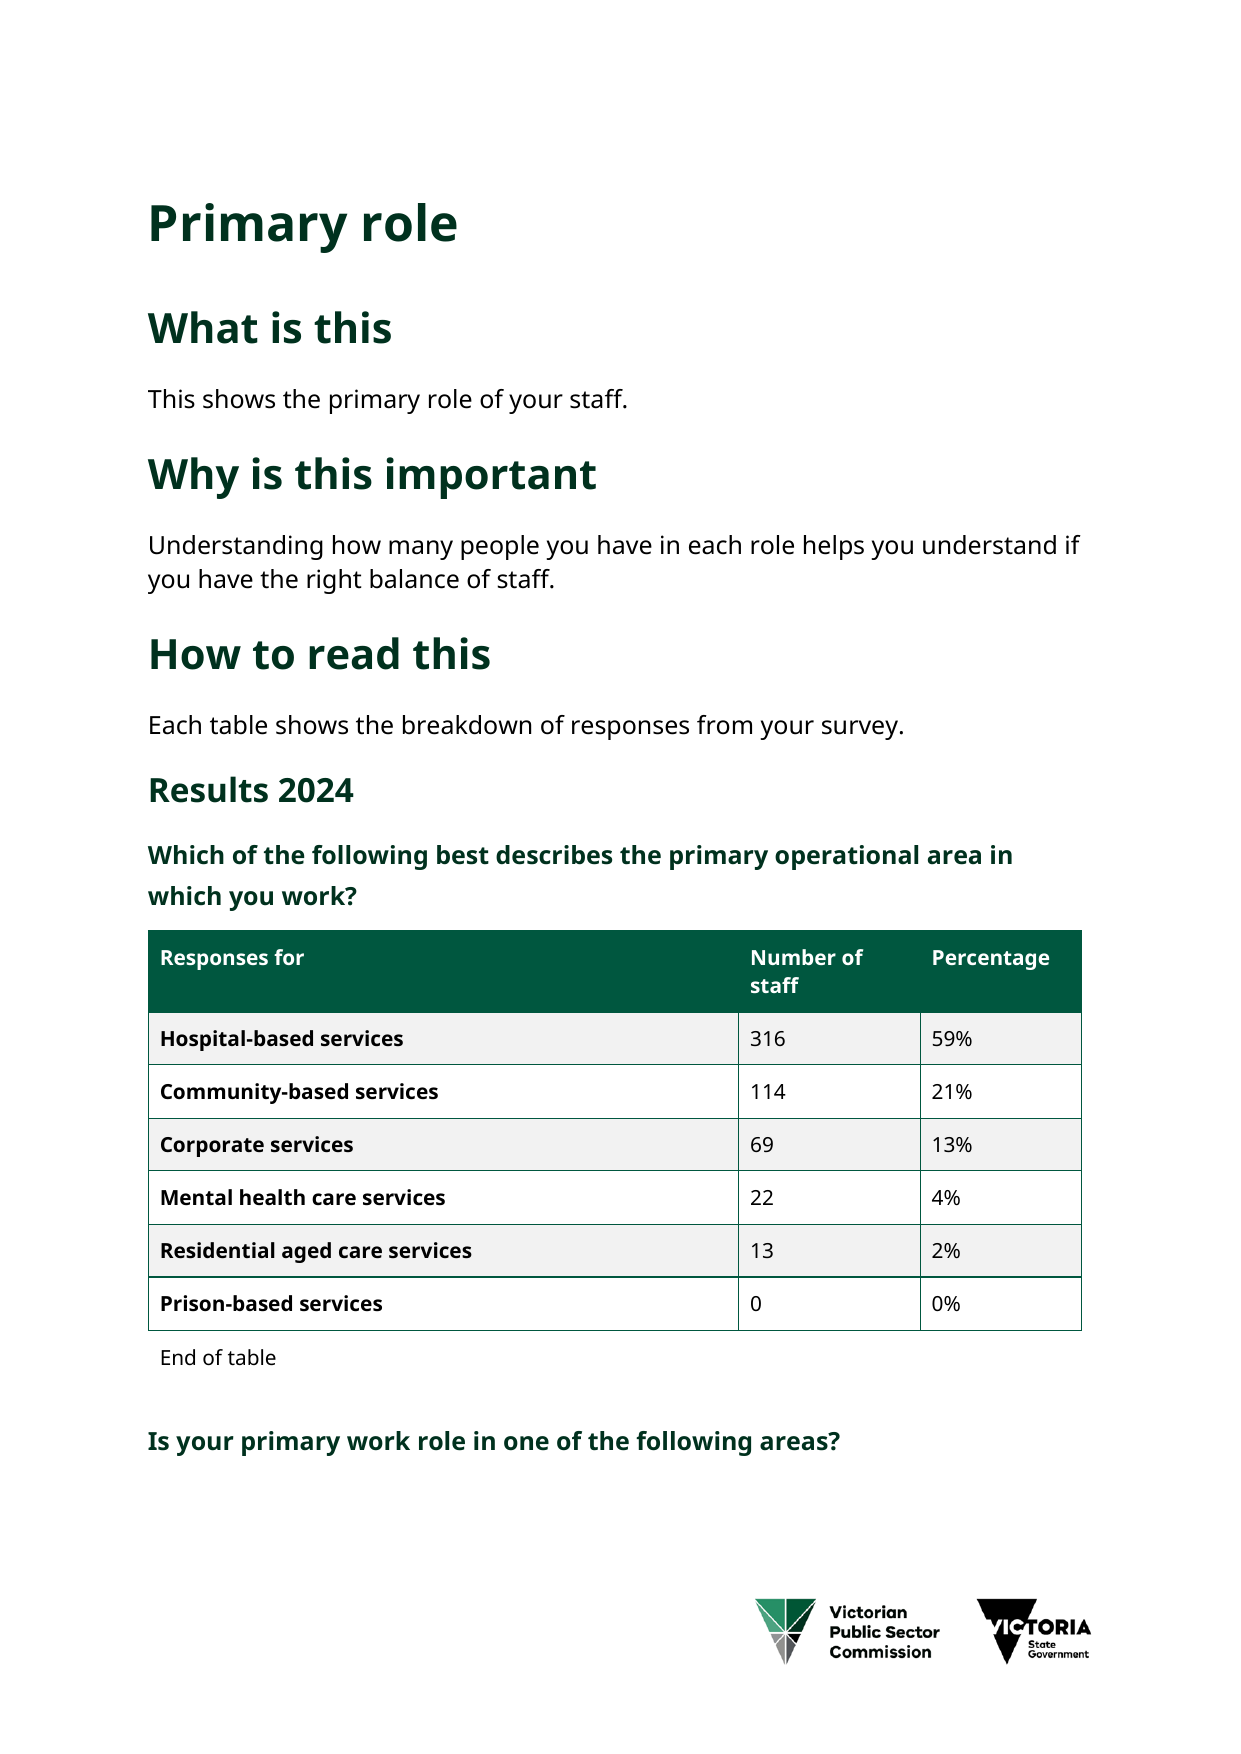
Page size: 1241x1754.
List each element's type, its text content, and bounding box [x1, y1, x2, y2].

text Each table shows the breakdown of responses from your survey. [148, 707, 1092, 741]
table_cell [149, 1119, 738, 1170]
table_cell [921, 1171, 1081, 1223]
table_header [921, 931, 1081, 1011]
subtitle Which of the following best describes the primary operational area in which you work? [148, 837, 1092, 912]
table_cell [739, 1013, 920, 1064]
text This shows the primary role of your staff. [148, 381, 1092, 415]
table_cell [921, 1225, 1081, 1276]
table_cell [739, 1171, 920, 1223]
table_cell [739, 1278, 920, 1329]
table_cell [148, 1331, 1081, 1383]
subtitle Primary role [148, 188, 1092, 256]
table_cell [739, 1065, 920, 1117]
subtitle What is this [148, 299, 1092, 355]
text Understanding how many people you have in each role helps you understand if you have the right balance of staff. [148, 527, 1092, 595]
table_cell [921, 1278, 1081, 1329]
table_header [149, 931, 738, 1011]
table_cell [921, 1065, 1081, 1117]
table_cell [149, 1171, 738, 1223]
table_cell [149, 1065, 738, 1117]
picture [754, 1598, 1093, 1666]
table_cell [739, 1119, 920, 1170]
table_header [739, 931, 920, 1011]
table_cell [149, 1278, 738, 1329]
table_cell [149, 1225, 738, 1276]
subtitle Is your primary work role in one of the following areas? [148, 1424, 1092, 1458]
subtitle Why is this important [148, 444, 1092, 501]
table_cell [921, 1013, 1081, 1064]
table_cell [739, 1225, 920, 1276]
subtitle How to read this [148, 624, 1092, 681]
subtitle Results 2024 [148, 766, 1092, 812]
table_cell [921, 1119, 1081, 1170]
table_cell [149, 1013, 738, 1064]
